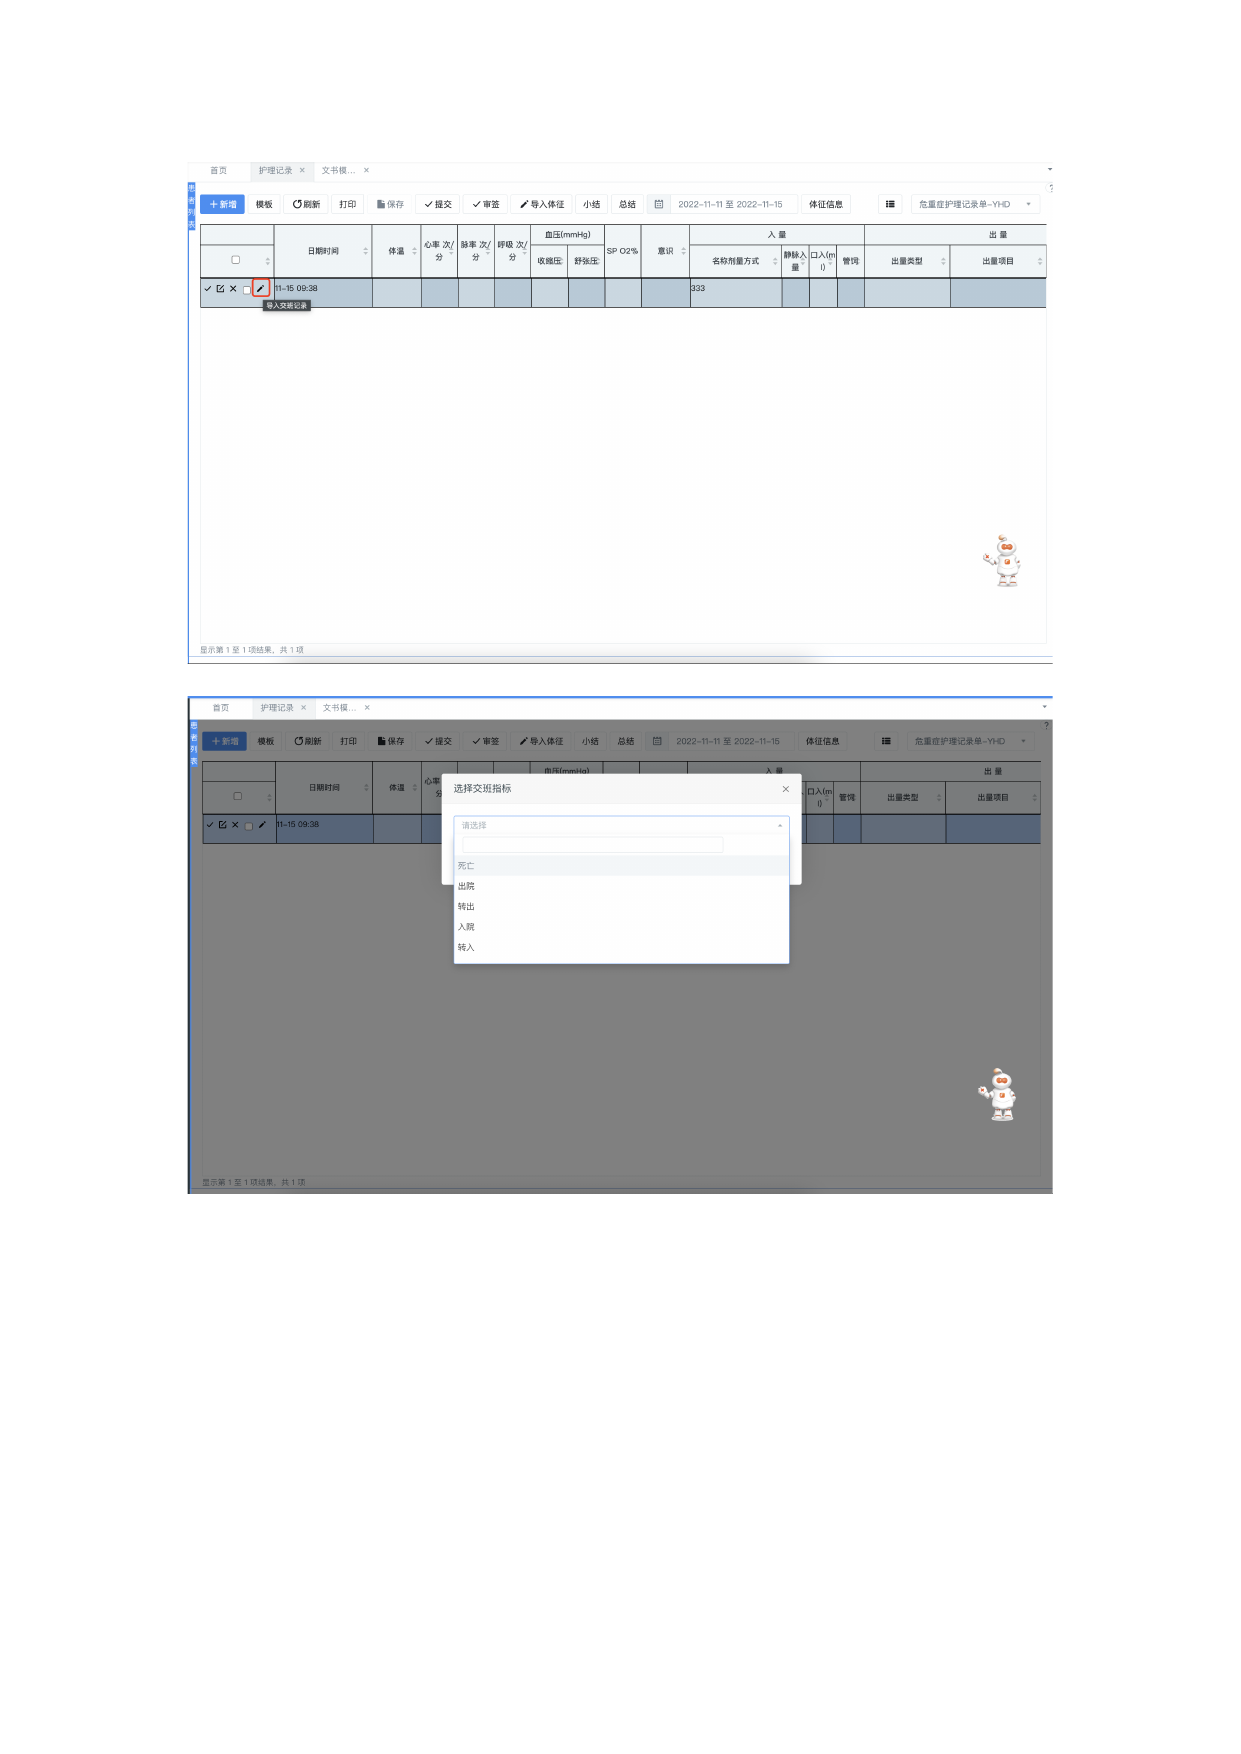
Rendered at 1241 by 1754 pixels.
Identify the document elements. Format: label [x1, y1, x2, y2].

picture [187, 696, 1053, 1194]
picture [187, 162, 1053, 664]
